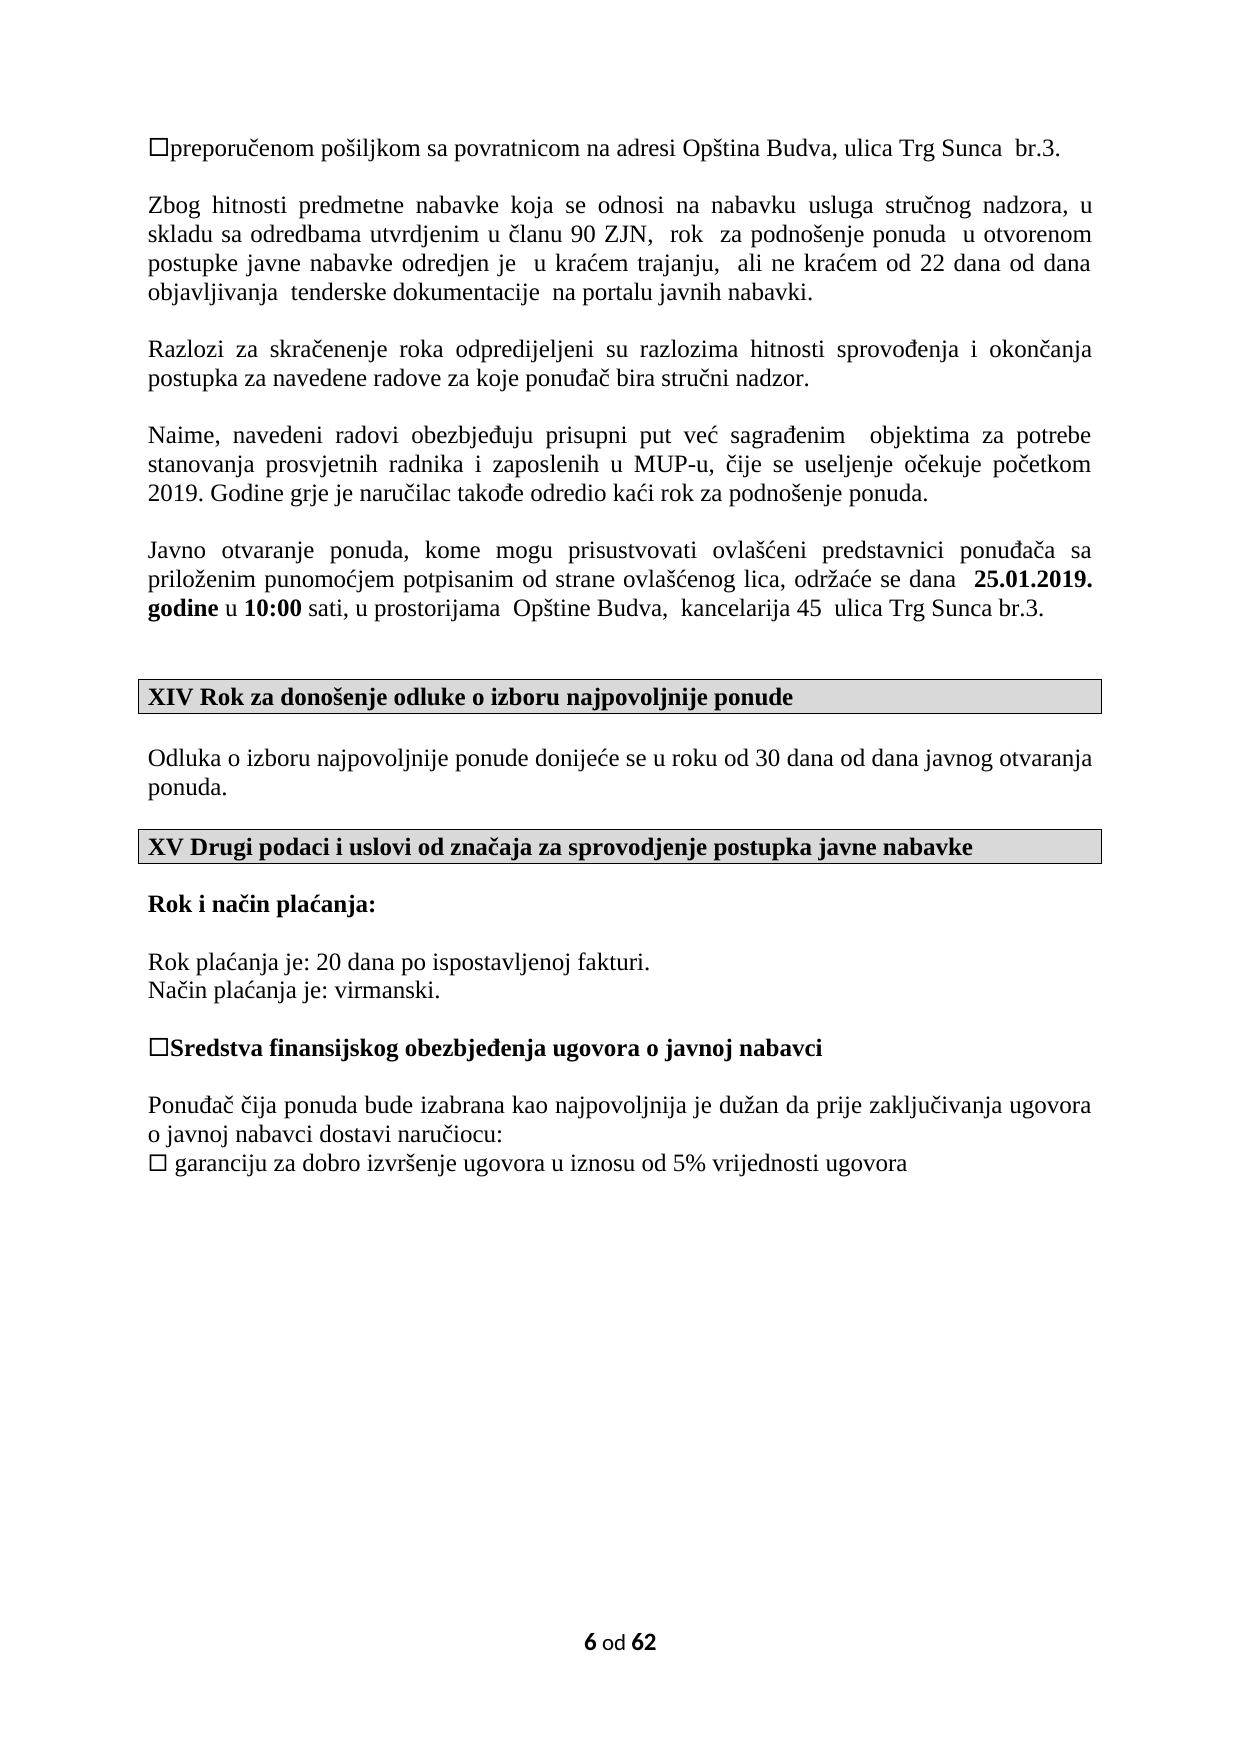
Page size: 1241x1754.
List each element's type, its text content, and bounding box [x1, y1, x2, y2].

text XV Drugi podaci i uslovi od značaja za sprovodjenje postupka javne nabavke [139, 830, 1101, 863]
text Zbog hitnosti predmetne nabavke koja se odnosi na nabavku usluga stručnog nadzora, u skladu sa odredbama utvrdjenim u članu 90 ZJN, rok za podnošenje ponuda u otvorenom postupke javne nabavke odredjen je u kraćem trajanju, ali ne kraćem od 22 dana od dana objavljivanja tenderske dokumentacije na portalu javnih nabavki. [148, 190, 1093, 305]
text Sredstva finansijskog obezbjeđenja ugovora o javnoj nabavci [148, 1033, 1093, 1062]
text Rok plaćanja je: 20 dana po ispostavljenoj fakturi. [148, 947, 1093, 976]
text Ponuđač čija ponuda bude izabrana kao najpovoljnija je dužan da prije zaključivanja ugovora o javnoj nabavci dostavi naručiocu: [148, 1091, 1093, 1148]
text preporučenom pošiljkom sa povratnicom na adresi Opština Budva, ulica Trg Sunca br.3. [148, 133, 1093, 162]
text Razlozi za skračenenje roka odpredijeljeni su razlozima hitnosti sprovođenja i okončanja postupka za navedene radove za koje ponuđač bira stručni nadzor. [148, 334, 1093, 392]
text Način plaćanja je: virmanski. [148, 976, 1093, 1004]
text XIV Rok za donošenje odluke o izboru najpovoljnije ponude [139, 680, 1101, 713]
text Javno otvaranje ponuda, kome mogu prisustvovati ovlašćeni predstavnici ponuđača sa priloženim punomoćjem potpisanim od strane ovlašćenog lica, održaće se dana 25.01.2019. godine u 10:00 sati, u prostorijama Opštine Budva, kancelarija 45 ulica Trg Sunca br.3. [148, 535, 1093, 622]
text Naime, navedeni radovi obezbjeđuju prisupni put već sagrađenim objektima za potrebe stanovanja prosvjetnih radnika i zaposlenih u MUP-u, čije se useljenje očekuje početkom 2019. Godine grje je naručilac takođe odredio kaći rok za podnošenje ponuda. [148, 420, 1093, 507]
text Rok i način plaćanja: [148, 889, 1093, 918]
text Odluka o izboru najpovoljnije ponude donijeće se u roku od 30 dana od dana javnog otvaranja ponuda. [148, 743, 1093, 800]
text garanciju za dobro izvršenje ugovora u iznosu od 5% vrijednosti ugovora [148, 1148, 1093, 1177]
